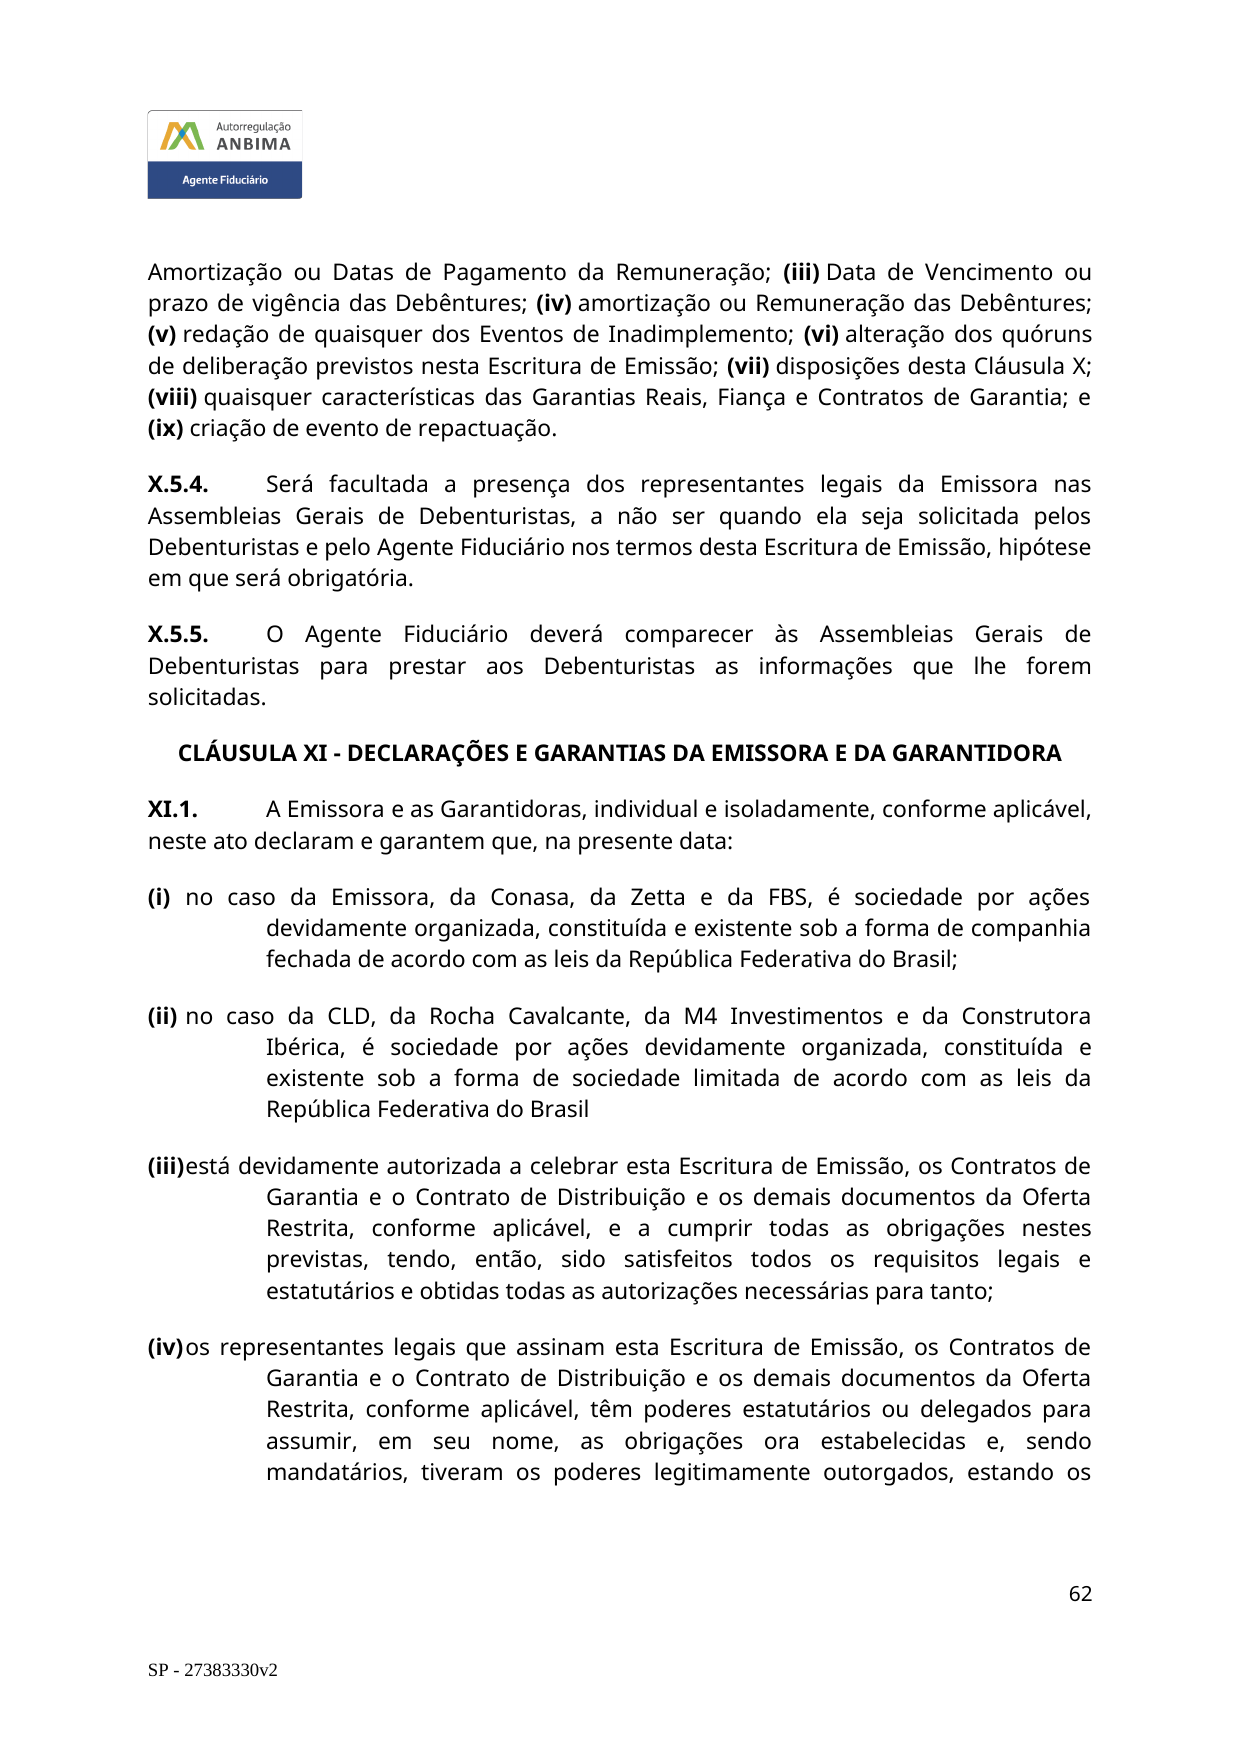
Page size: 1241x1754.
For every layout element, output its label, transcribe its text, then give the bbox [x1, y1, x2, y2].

list Será facultada a presença dos representantes legais da Emissora nas Assembleias Gerais de Debenturistas, a não ser quando ela seja solicitada pelos Debenturistas e pelo Agente Fiduciário nos termos desta Escritura de Emissão, hipótese em que será obrigatória. [148, 468, 1092, 593]
picture [147, 110, 303, 199]
list no caso da Emissora, da Conasa, da Zetta e da FBS, é sociedade por ações devidamente organizada, constituída e existente sob a forma de companhia fechada de acordo com as leis da República Federativa do Brasil; [148, 880, 1092, 974]
list no caso da CLD, da Rocha Cavalcante, da M4 Investimentos e da Construtora Ibérica, é sociedade por ações devidamente organizada, constituída e existente sob a forma de sociedade limitada de acordo com as leis da República Federativa do Brasil [148, 999, 1092, 1124]
list O Agente Fiduciário deverá comparecer às Assembleias Gerais de Debenturistas para prestar aos Debenturistas as informações que lhe forem solicitadas. [148, 618, 1092, 712]
list A Emissora e as Garantidoras, individual e isoladamente, conforme aplicável, neste ato declaram e garantem que, na presente data: [148, 793, 1092, 855]
list está devidamente autorizada a celebrar esta Escritura de Emissão, os Contratos de Garantia e o Contrato de Distribuição e os demais documentos da Oferta Restrita, conforme aplicável, e a cumprir todas as obrigações nestes previstas, tendo, então, sido satisfeitos todos os requisitos legais e estatutários e obtidas todas as autorizações necessárias para tanto; [148, 1149, 1092, 1305]
list - DECLARAÇÕES E GARANTIAS DA EMISSORA E DA GARANTIDORA [148, 737, 1092, 768]
